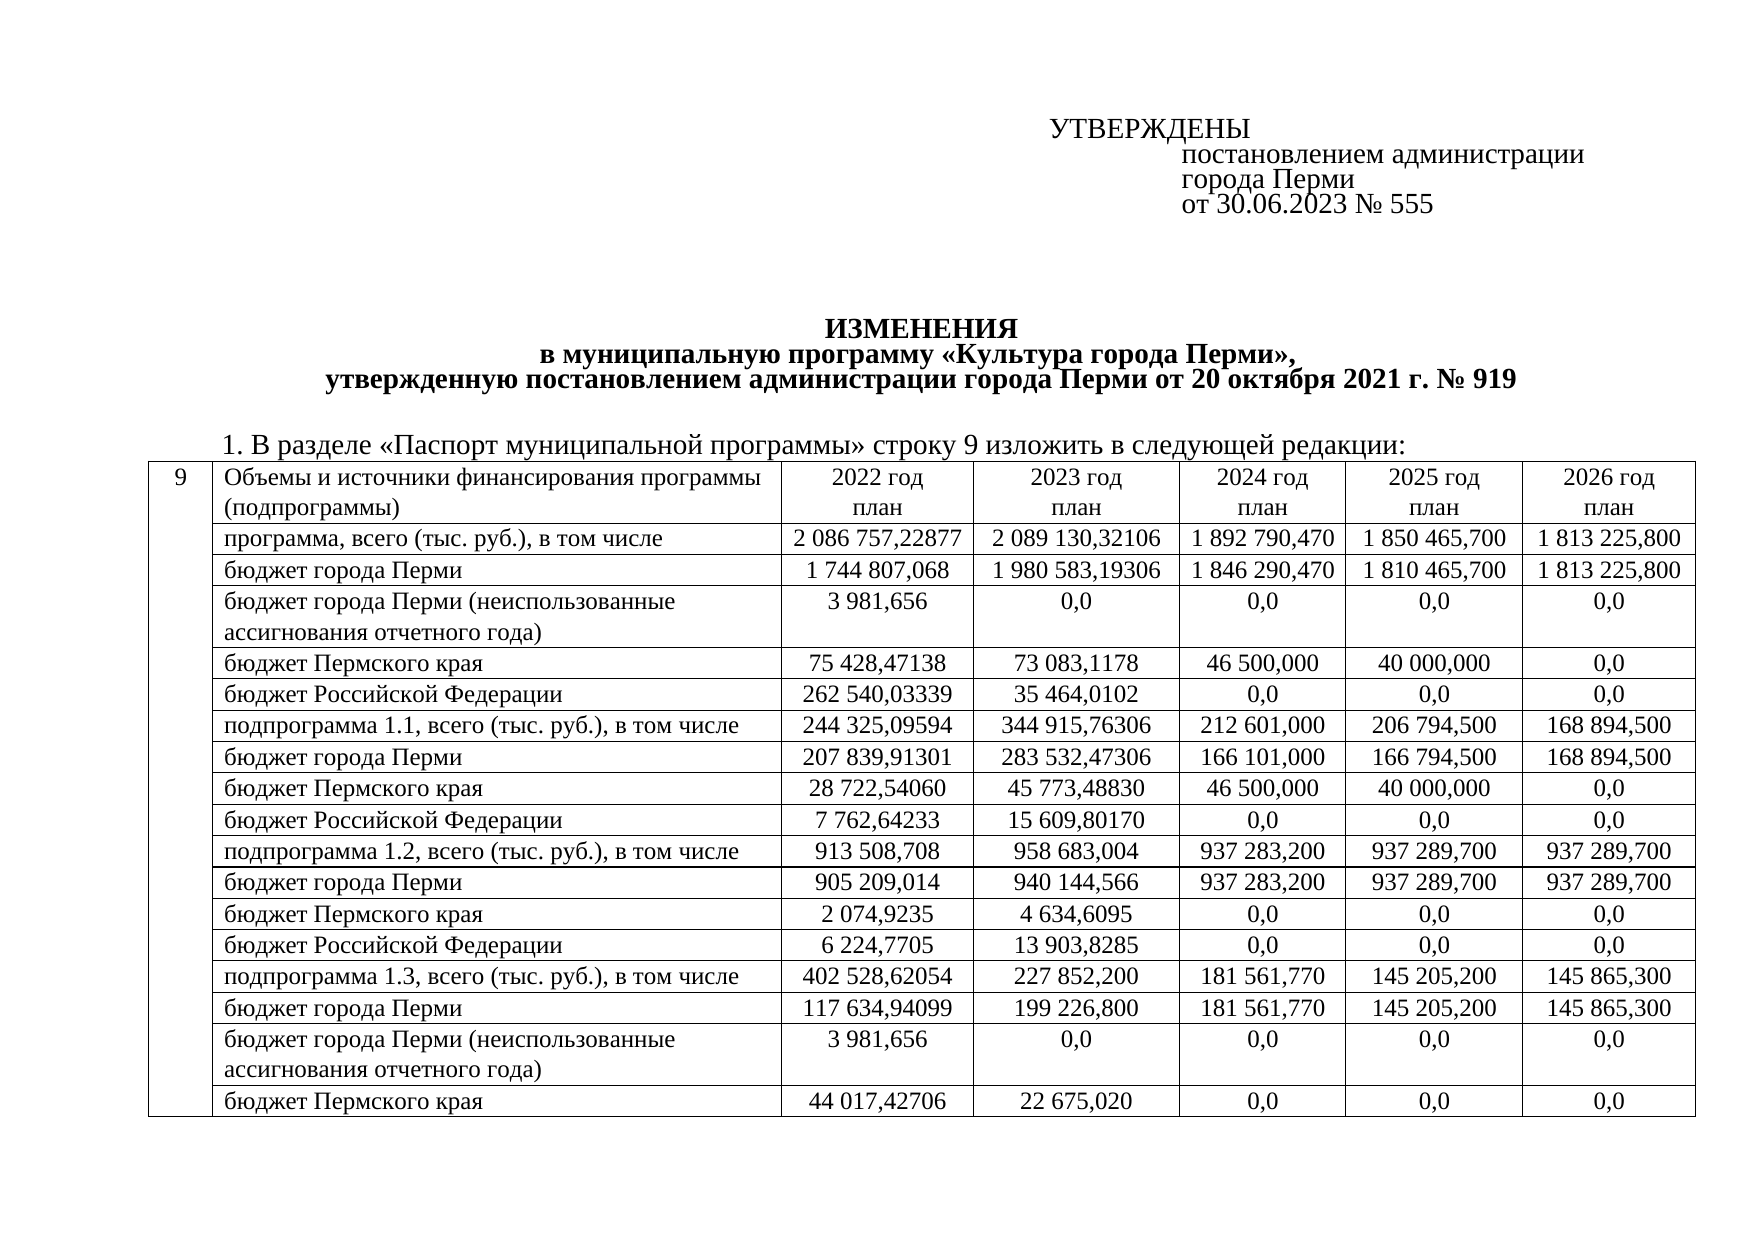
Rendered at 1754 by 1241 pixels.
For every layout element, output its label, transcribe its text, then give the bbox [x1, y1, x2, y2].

table_cell 344 915,76306 [974, 711, 1179, 741]
table_cell бюджет города Перми [213, 742, 781, 772]
table_cell 262 540,03339 [782, 679, 973, 709]
table_cell 7 762,64233 [782, 805, 973, 835]
table_cell бюджет города Перми (неиспользованные ассигнования отчетного года) [213, 586, 781, 647]
table_cell 28 722,54060 [782, 773, 973, 804]
table_header 2026 год план [1523, 462, 1695, 522]
table_cell 199 226,800 [974, 993, 1179, 1023]
table_cell бюджет Пермского края [213, 773, 781, 804]
table_cell 45 773,48830 [974, 773, 1179, 804]
table_cell подпрограмма 1.2, всего (тыс. руб.), в том числе [213, 836, 781, 866]
table_cell 937 289,700 [1346, 836, 1522, 866]
table_cell 2 089 130,32106 [974, 524, 1179, 554]
table_cell 1 744 807,068 [782, 555, 973, 585]
table_cell 212 601,000 [1180, 711, 1345, 741]
table_cell 937 289,700 [1523, 836, 1695, 866]
table_header 2022 год план [782, 462, 973, 522]
table_cell 75 428,47138 [782, 648, 973, 678]
table_cell 0,0 [1523, 586, 1695, 647]
table_cell 4 634,6095 [974, 899, 1179, 929]
table_cell 940 144,566 [974, 868, 1179, 898]
table_cell 905 209,014 [782, 868, 973, 898]
table_cell 1 892 790,470 [1180, 524, 1345, 554]
text города Перми [1181, 168, 1695, 193]
table_cell 0,0 [1180, 899, 1345, 929]
table_cell 166 101,000 [1180, 742, 1345, 772]
table_cell 15 609,80170 [974, 805, 1179, 835]
text 1. В разделе «Паспорт муниципальной программы» строку 9 изложить в следующей редакции: [148, 427, 1695, 461]
table_cell 0,0 [1180, 1086, 1345, 1116]
table_cell 958 683,004 [974, 836, 1179, 866]
table_cell 937 283,200 [1180, 868, 1345, 898]
table_cell 2 074,9235 [782, 899, 973, 929]
table_cell 0,0 [1180, 930, 1345, 960]
text постановлением администрации [1181, 143, 1695, 168]
table_cell бюджет города Перми (неиспользованные ассигнования отчетного года) [213, 1024, 781, 1085]
table_cell 2 086 757,22877 [782, 524, 973, 554]
table_cell бюджет Пермского края [213, 899, 781, 929]
table_cell 0,0 [1346, 1086, 1522, 1116]
table_cell 1 980 583,19306 [974, 555, 1179, 585]
table_header 9 [149, 462, 212, 1116]
table_cell 145 205,200 [1346, 993, 1522, 1023]
text УТВЕРЖДЕНЫ [1048, 118, 1695, 143]
table_cell 0,0 [1523, 1024, 1695, 1085]
table_cell 207 839,91301 [782, 742, 973, 772]
table_cell 937 283,200 [1180, 836, 1345, 866]
table_cell 35 464,0102 [974, 679, 1179, 709]
table_cell бюджет Российской Федерации [213, 930, 781, 960]
table_cell 0,0 [1180, 586, 1345, 647]
table_cell 0,0 [1180, 679, 1345, 709]
table_cell 1 846 290,470 [1180, 555, 1345, 585]
table_cell бюджет города Перми [213, 868, 781, 898]
table_cell 44 017,42706 [782, 1086, 973, 1116]
table_cell 40 000,000 [1346, 773, 1522, 804]
table_cell 0,0 [1346, 1024, 1522, 1085]
table_header Объемы и источники финансирования программы (подпрограммы) [213, 462, 781, 522]
table_cell 0,0 [1523, 899, 1695, 929]
table_cell 3 981,656 [782, 586, 973, 647]
table_cell 0,0 [1523, 679, 1695, 709]
table_cell 937 289,700 [1346, 868, 1522, 898]
table_cell 283 532,47306 [974, 742, 1179, 772]
table_cell 6 224,7705 [782, 930, 973, 960]
table_cell 0,0 [1523, 805, 1695, 835]
table_cell подпрограмма 1.3, всего (тыс. руб.), в том числе [213, 961, 781, 992]
table_cell 0,0 [1523, 930, 1695, 960]
table_cell 145 205,200 [1346, 961, 1522, 992]
table_cell 244 325,09594 [782, 711, 973, 741]
table_cell 13 903,8285 [974, 930, 1179, 960]
table_cell 117 634,94099 [782, 993, 973, 1023]
table_header 2024 год план [1180, 462, 1345, 522]
table_cell 0,0 [1346, 805, 1522, 835]
table_cell 1 810 465,700 [1346, 555, 1522, 585]
table_cell 1 813 225,800 [1523, 555, 1695, 585]
table_cell 0,0 [974, 1024, 1179, 1085]
table_cell бюджет Пермского края [213, 1086, 781, 1116]
text от 30.06.2023 № 555 [1181, 193, 1695, 218]
table_cell 3 981,656 [782, 1024, 973, 1085]
table_cell 1 850 465,700 [1346, 524, 1522, 554]
table_cell 227 852,200 [974, 961, 1179, 992]
table_cell 937 289,700 [1523, 868, 1695, 898]
table_cell 46 500,000 [1180, 648, 1345, 678]
table_cell 0,0 [1180, 1024, 1345, 1085]
table_cell 0,0 [1523, 773, 1695, 804]
table_cell бюджет Российской Федерации [213, 805, 781, 835]
table_cell 181 561,770 [1180, 961, 1345, 992]
table_cell 0,0 [1346, 586, 1522, 647]
table_header 2023 год план [974, 462, 1179, 522]
table_cell 0,0 [1180, 805, 1345, 835]
table_cell 0,0 [1346, 899, 1522, 929]
table_cell 913 508,708 [782, 836, 973, 866]
table_cell бюджет города Перми [213, 993, 781, 1023]
table_cell 181 561,770 [1180, 993, 1345, 1023]
table_cell 402 528,62054 [782, 961, 973, 992]
text ИЗМЕНЕНИЯ [148, 319, 1695, 344]
table_header 2025 год план [1346, 462, 1522, 522]
table_cell 168 894,500 [1523, 742, 1695, 772]
table_cell 145 865,300 [1523, 961, 1695, 992]
table_cell 0,0 [1346, 679, 1522, 709]
table_cell бюджет города Перми [213, 555, 781, 585]
table_cell 46 500,000 [1180, 773, 1345, 804]
table_cell бюджет Пермского края [213, 648, 781, 678]
table_cell 206 794,500 [1346, 711, 1522, 741]
text в муниципальную программу «Культура города Перми», утвержденную постановлением администрации города Перми от 20 октября 2021 г. № 919 [148, 344, 1695, 394]
table_cell 22 675,020 [974, 1086, 1179, 1116]
table_cell 145 865,300 [1523, 993, 1695, 1023]
table_cell 40 000,000 [1346, 648, 1522, 678]
table_cell 0,0 [1346, 930, 1522, 960]
table_cell 0,0 [1523, 648, 1695, 678]
table_cell 0,0 [1523, 1086, 1695, 1116]
table_cell 73 083,1178 [974, 648, 1179, 678]
table_cell бюджет Российской Федерации [213, 679, 781, 709]
table_cell 168 894,500 [1523, 711, 1695, 741]
table_cell 166 794,500 [1346, 742, 1522, 772]
table_cell 1 813 225,800 [1523, 524, 1695, 554]
table_cell 0,0 [974, 586, 1179, 647]
table_cell подпрограмма 1.1, всего (тыс. руб.), в том числе [213, 711, 781, 741]
table_cell программа, всего (тыс. руб.), в том числе [213, 524, 781, 554]
